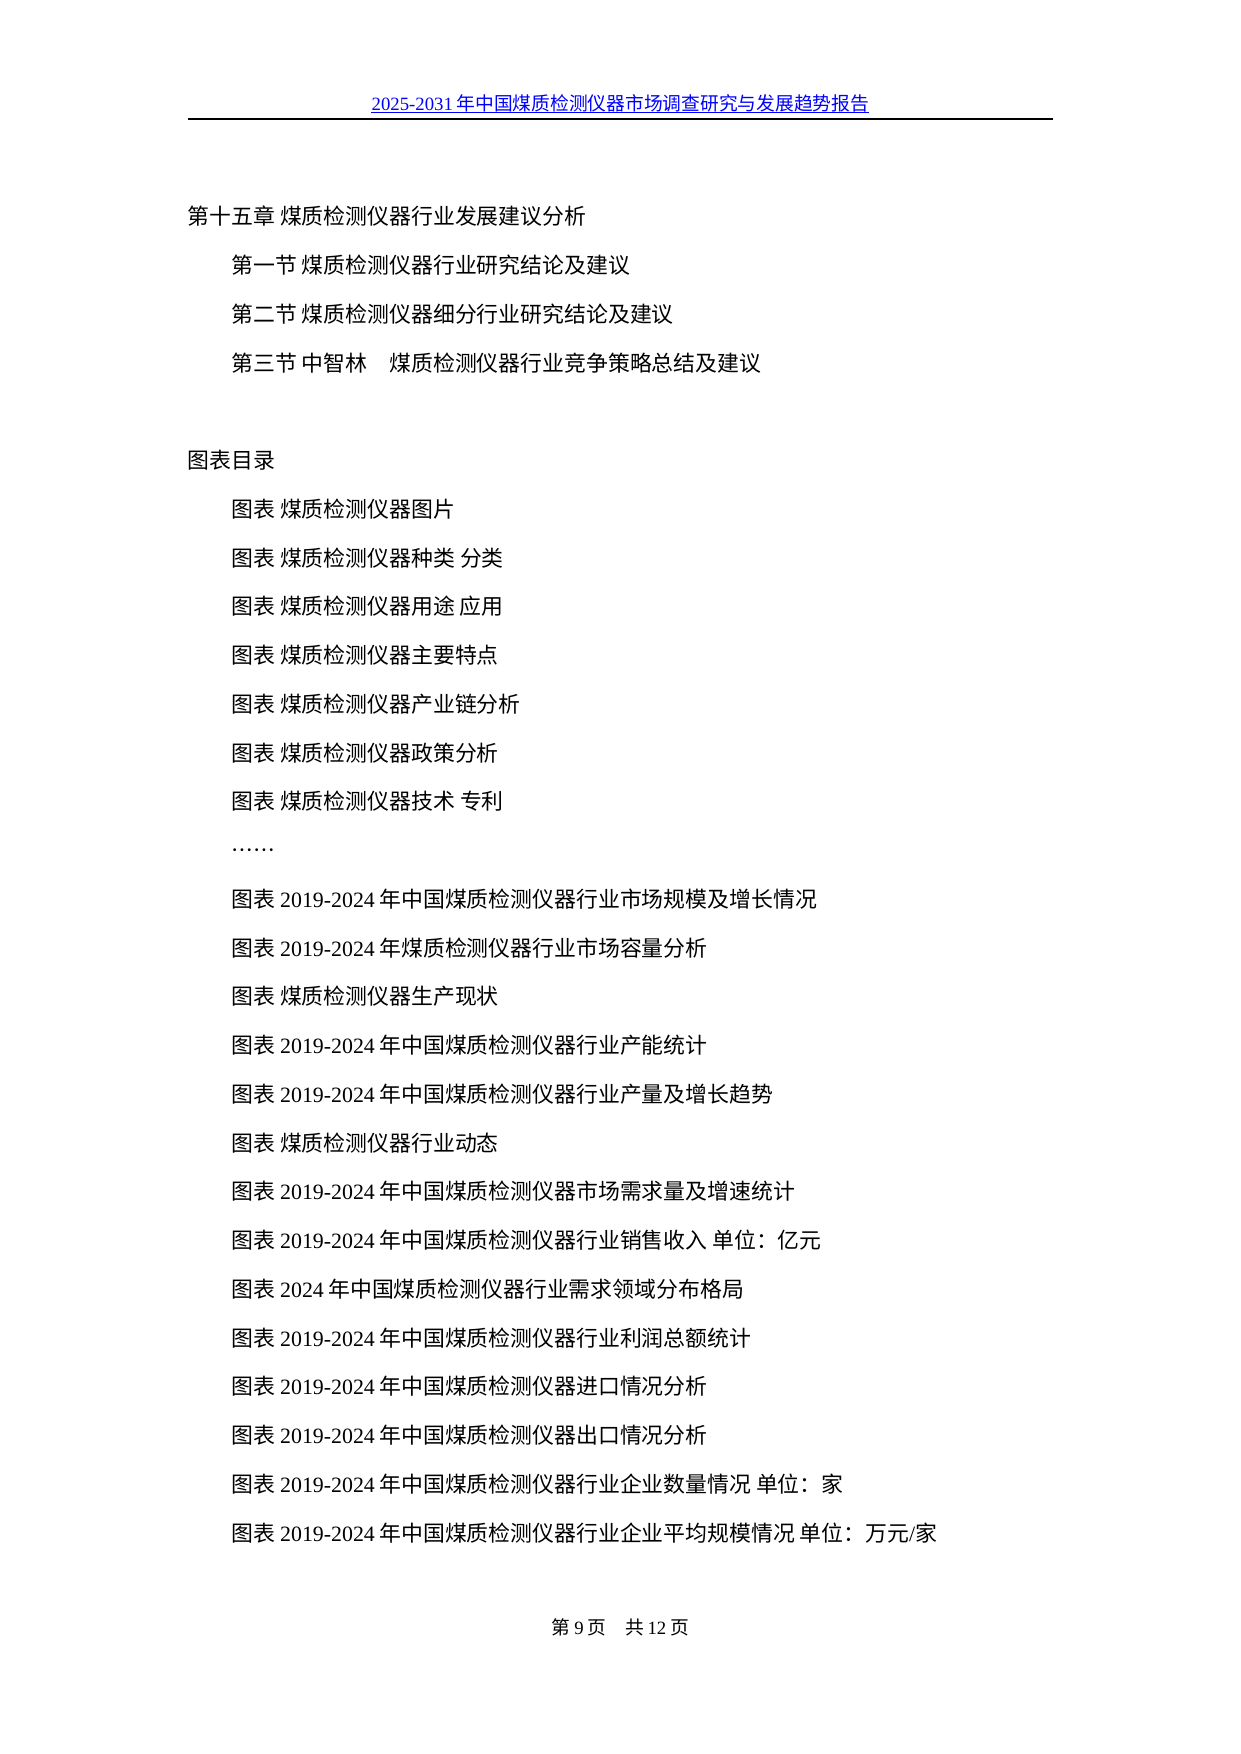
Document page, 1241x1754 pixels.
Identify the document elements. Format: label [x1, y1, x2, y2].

text [187, 150, 1053, 1548]
